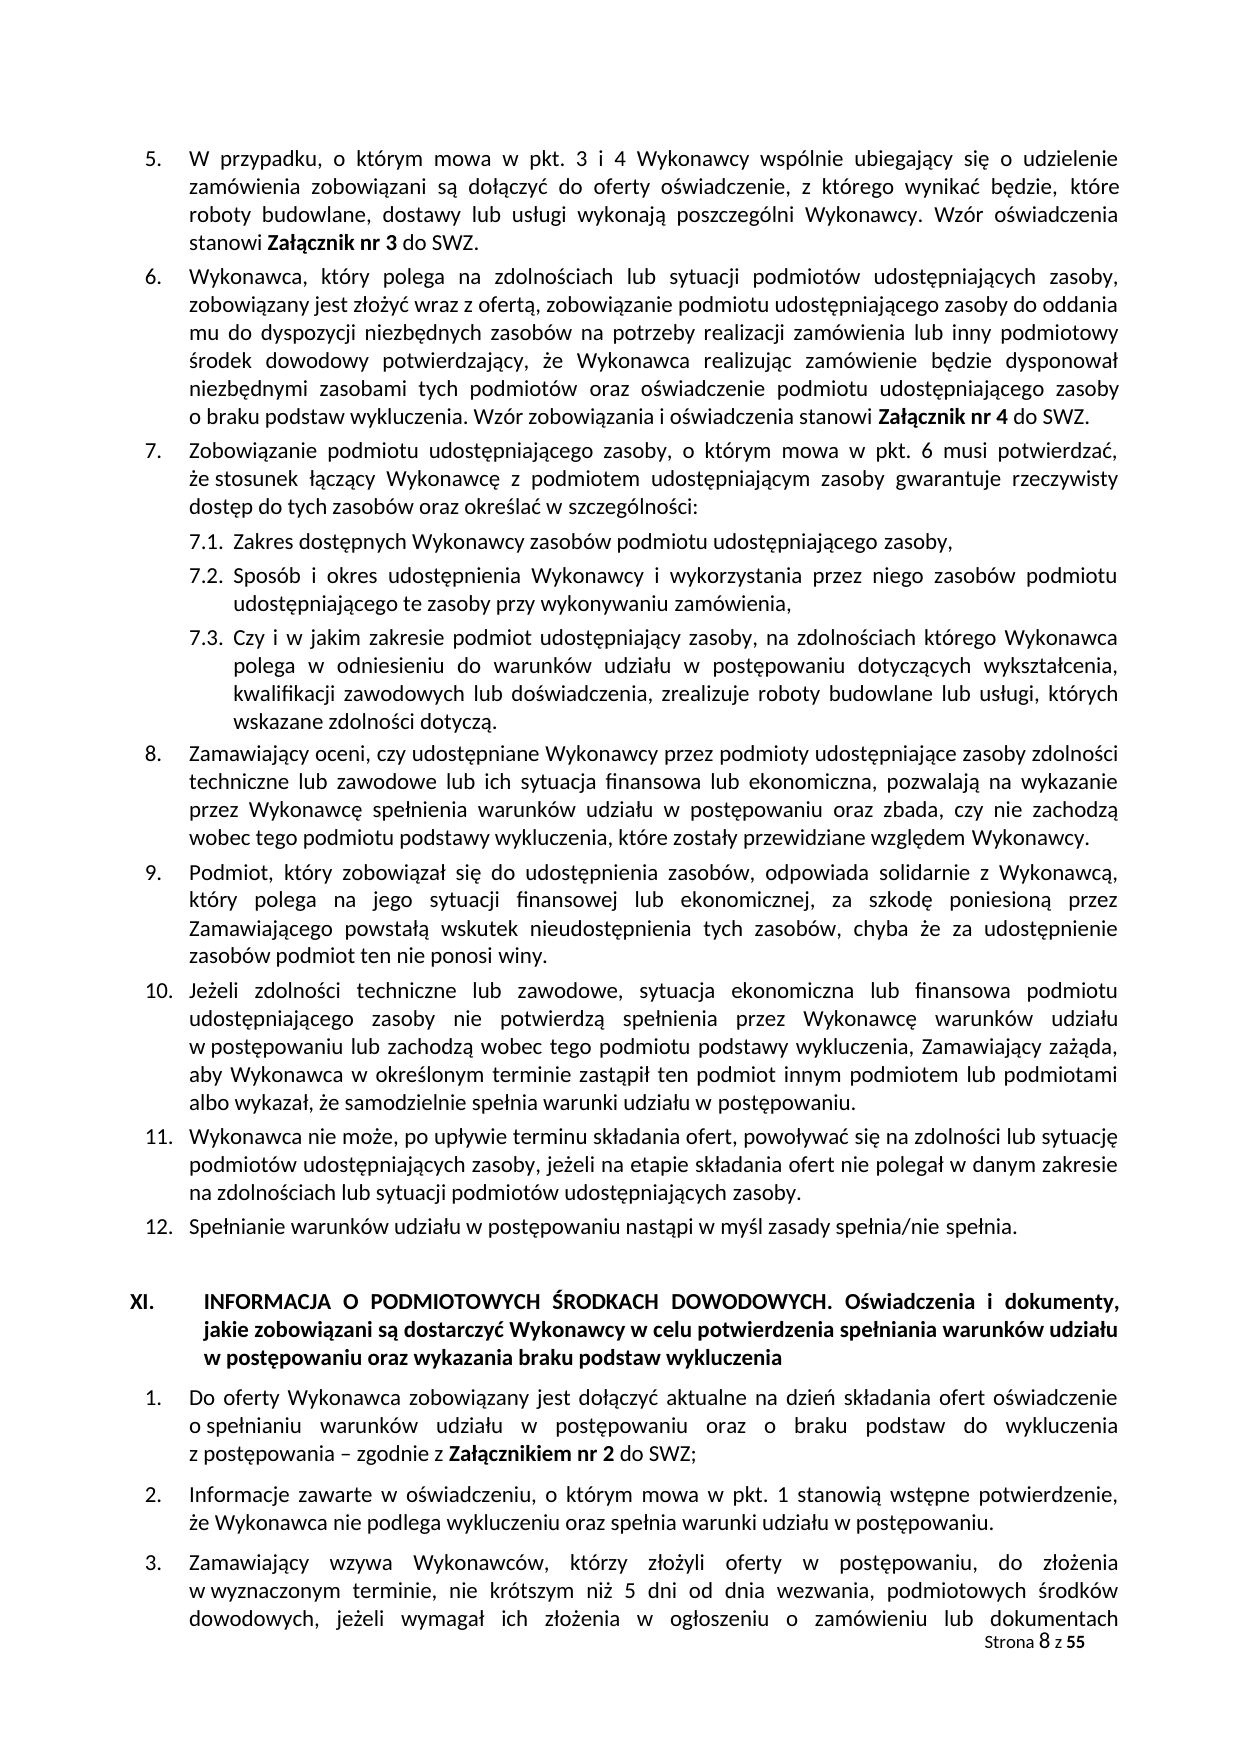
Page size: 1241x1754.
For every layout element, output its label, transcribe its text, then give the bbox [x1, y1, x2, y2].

list Podmiot, który zobowiązał się do udostępnienia zasobów, odpowiada solidarnie z Wykonawcą, który polega na jego sytuacji finansowej lub ekonomicznej, za szkodę poniesioną przez Zamawiającego powstałą wskutek nieudostępnienia tych zasobów, chyba że za udostępnienie zasobów podmiot ten nie ponosi winy. [144, 858, 1120, 970]
list Wykonawca, który polega na zdolnościach lub sytuacji podmiotów udostępniających zasoby, zobowiązany jest złożyć wraz z ofertą, zobowiązanie podmiotu udostępniającego zasoby do oddania mu do dyspozycji niezbędnych zasobów na potrzeby realizacji zamówienia lub inny podmiotowy środek dowodowy potwierdzający, że Wykonawca realizując zamówienie będzie dysponował niezbędnymi zasobami tych podmiotów oraz oświadczenie podmiotu udostępniającego zasoby o braku podstaw wykluczenia. Wzór zobowiązania i oświadczenia stanowi Załącznik nr 4 do SWZ. [144, 262, 1120, 430]
list Spełnianie warunków udziału w postępowaniu nastąpi w myśl zasady spełnia/nie spełnia. [144, 1212, 1120, 1240]
list Czy i w jakim zakresie podmiot udostępniający zasoby, na zdolnościach którego Wykonawca polega w odniesieniu do warunków udziału w postępowaniu dotyczących wykształcenia, kwalifikacji zawodowych lub doświadczenia, zrealizuje roboty budowlane lub usługi, których wskazane zdolności dotyczą. [189, 623, 1120, 735]
list W przypadku, o którym mowa w pkt. 3 i 4 Wykonawcy wspólnie ubiegający się o udzielenie zamówienia zobowiązani są dołączyć do oferty oświadczenie, z którego wynikać będzie, które roboty budowlane, dostawy lub usługi wykonają poszczególni Wykonawcy. Wzór oświadczenia stanowi Załącznik nr 3 do SWZ. [144, 144, 1120, 256]
list Zobowiązanie podmiotu udostępniającego zasoby, o którym mowa w pkt. 6 musi potwierdzać, że stosunek łączący Wykonawcę z podmiotem udostępniającym zasoby gwarantuje rzeczywisty dostęp do tych zasobów oraz określać w szczególności: [144, 436, 1120, 521]
list Do oferty Wykonawca zobowiązany jest dołączyć aktualne na dzień składania ofert oświadczenie o spełnianiu warunków udziału w postępowaniu oraz o braku podstaw do wykluczenia z postępowania – zgodnie z Załącznikiem nr 2 do SWZ; [144, 1383, 1120, 1467]
list Jeżeli zdolności techniczne lub zawodowe, sytuacja ekonomiczna lub finansowa podmiotu udostępniającego zasoby nie potwierdzą spełnienia przez Wykonawcę warunków udziału w postępowaniu lub zachodzą wobec tego podmiotu podstawy wykluczenia, Zamawiający zażąda, aby Wykonawca w określonym terminie zastąpił ten podmiot innym podmiotem lub podmiotami albo wykazał, że samodzielnie spełnia warunki udziału w postępowaniu. [144, 976, 1120, 1116]
list Wykonawca nie może, po upływie terminu składania ofert, powoływać się na zdolności lub sytuację podmiotów udostępniających zasoby, jeżeli na etapie składania ofert nie polegał w danym zakresie na zdolnościach lub sytuacji podmiotów udostępniających zasoby. [144, 1122, 1120, 1206]
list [144, 1548, 1120, 1632]
list Informacje zawarte w oświadczeniu, o którym mowa w pkt. 1 stanowią wstępne potwierdzenie, że Wykonawca nie podlega wykluczeniu oraz spełnia warunki udziału w postępowaniu. [144, 1480, 1120, 1536]
list Zakres dostępnych Wykonawcy zasobów podmiotu udostępniającego zasoby, [189, 527, 1120, 555]
list Sposób i okres udostępnienia Wykonawcy i wykorzystania przez niego zasobów podmiotu udostępniającego te zasoby przy wykonywaniu zamówienia, [189, 561, 1120, 617]
subtitle INFORMACJA O PODMIOTOWYCH ŚRODKACH DOWODOWYCH. Oświadczenia i dokumenty, jakie zobowiązani są dostarczyć Wykonawcy w celu potwierdzenia spełniania warunków udziału w postępowaniu oraz wykazania braku podstaw wykluczenia [130, 1287, 1120, 1371]
list Zamawiający oceni, czy udostępniane Wykonawcy przez podmioty udostępniające zasoby zdolności techniczne lub zawodowe lub ich sytuacja finansowa lub ekonomiczna, pozwalają na wykazanie przez Wykonawcę spełnienia warunków udziału w postępowaniu oraz zbada, czy nie zachodzą wobec tego podmiotu podstawy wykluczenia, które zostały przewidziane względem Wykonawcy. [144, 739, 1120, 851]
